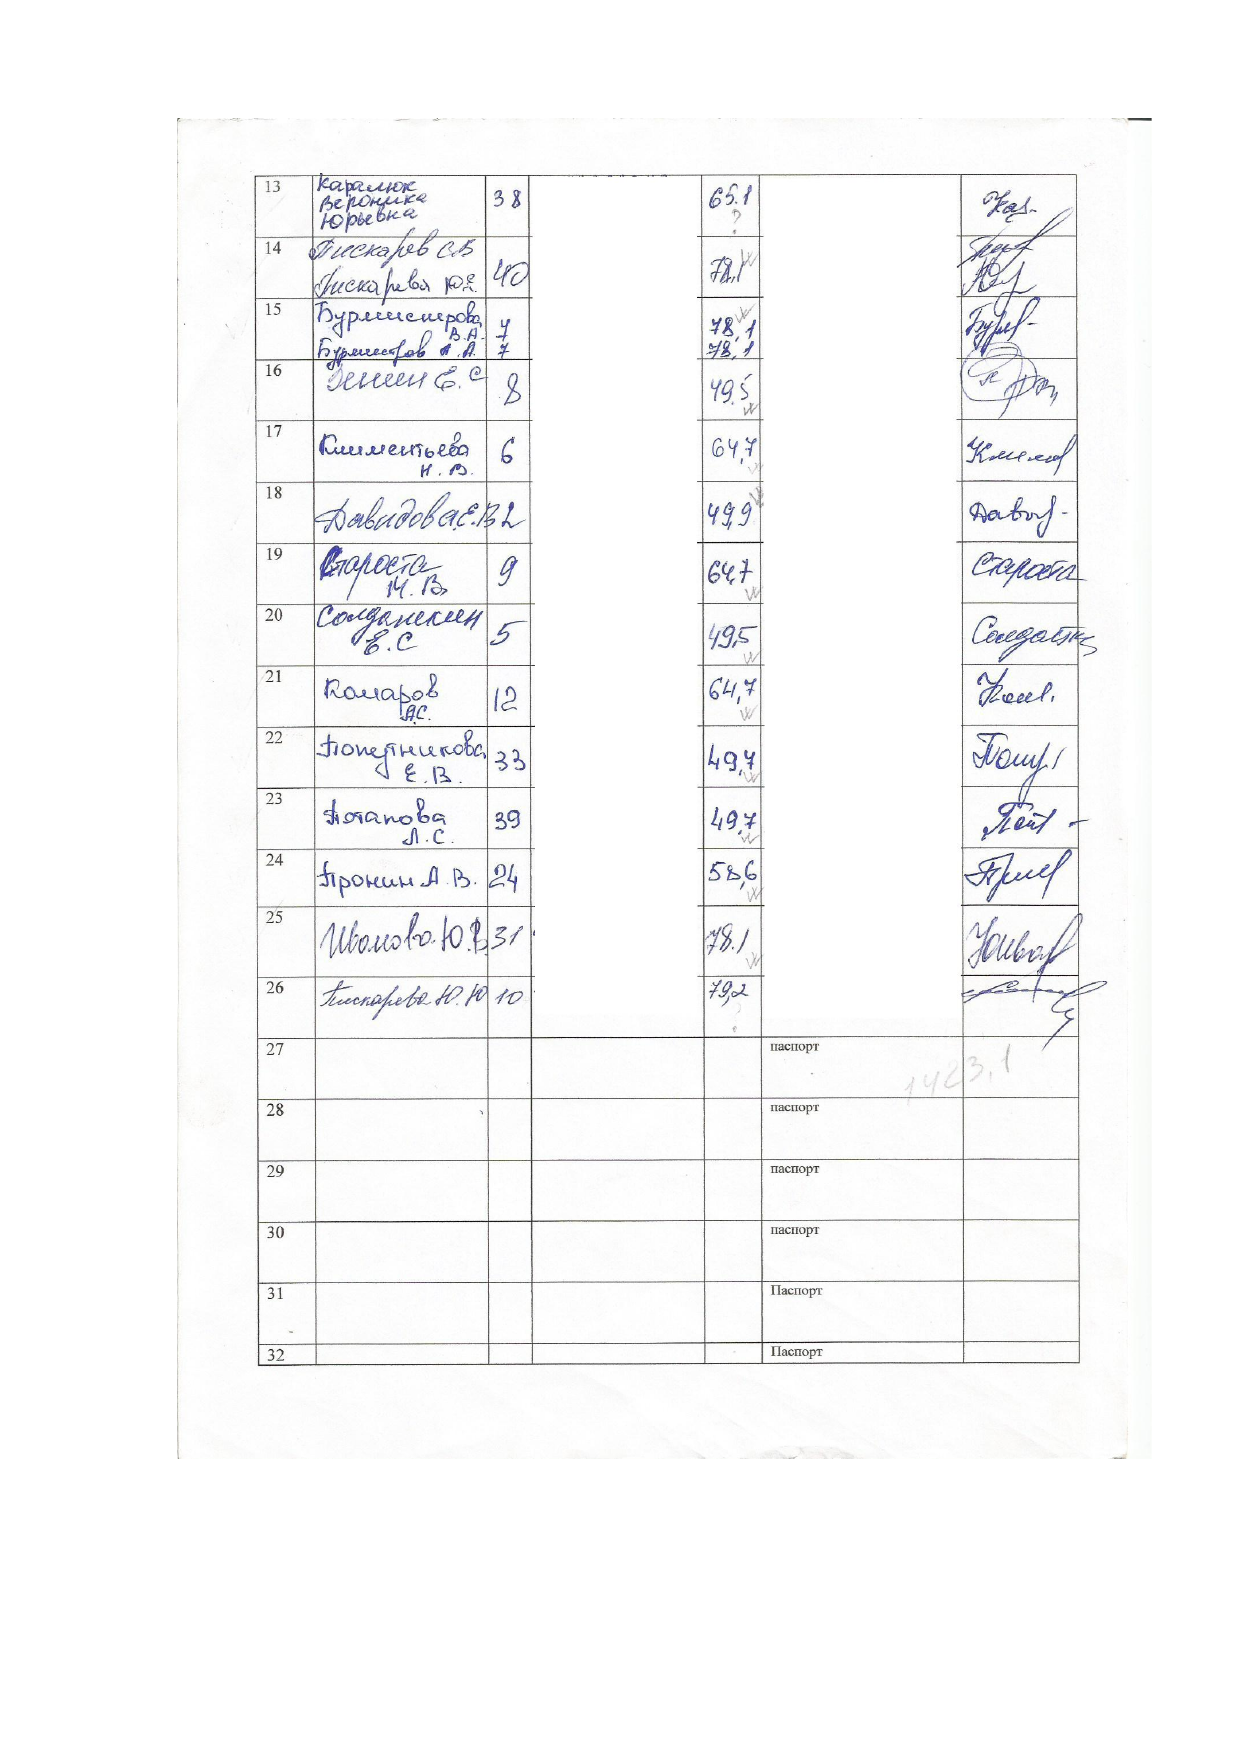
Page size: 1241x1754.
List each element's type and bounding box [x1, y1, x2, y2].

picture [177, 118, 1152, 1459]
